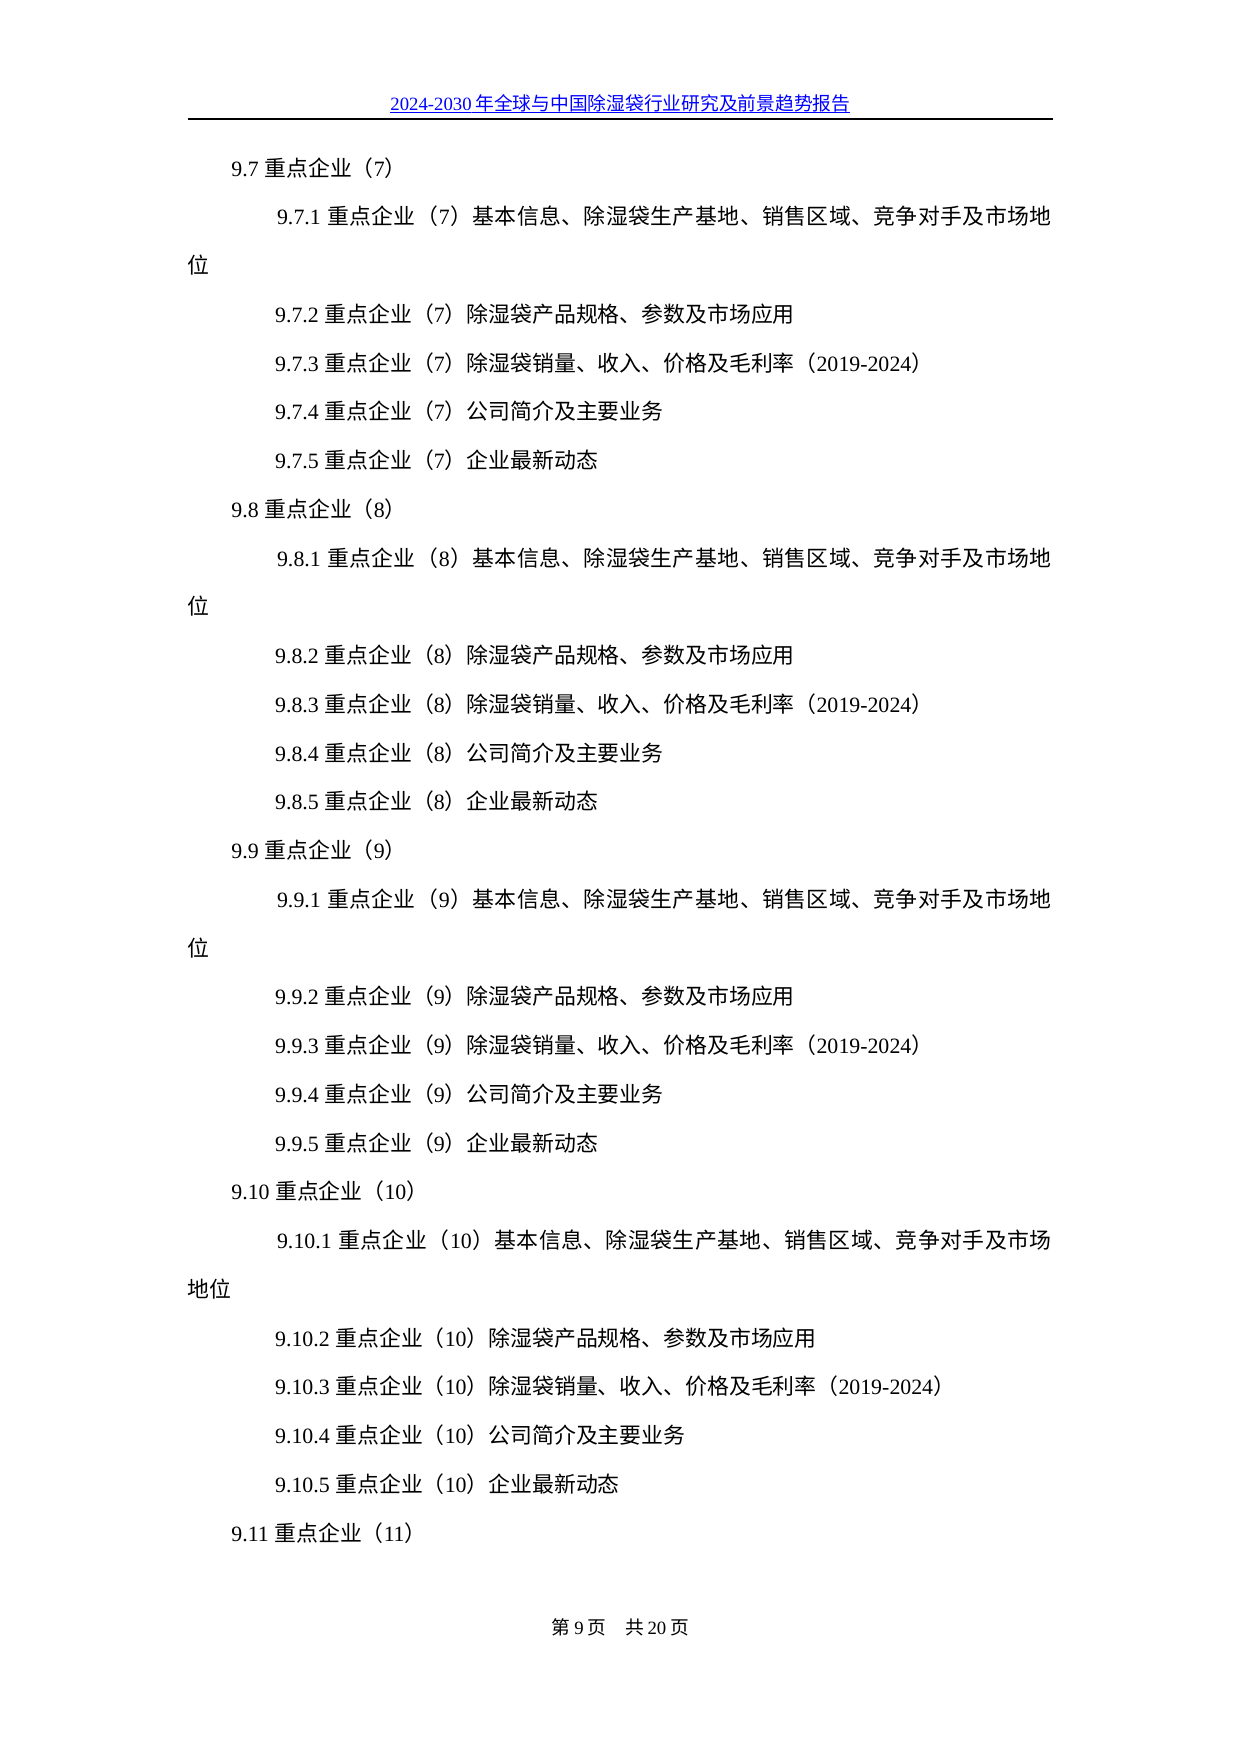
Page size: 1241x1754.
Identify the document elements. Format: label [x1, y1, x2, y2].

text [187, 150, 1053, 1548]
